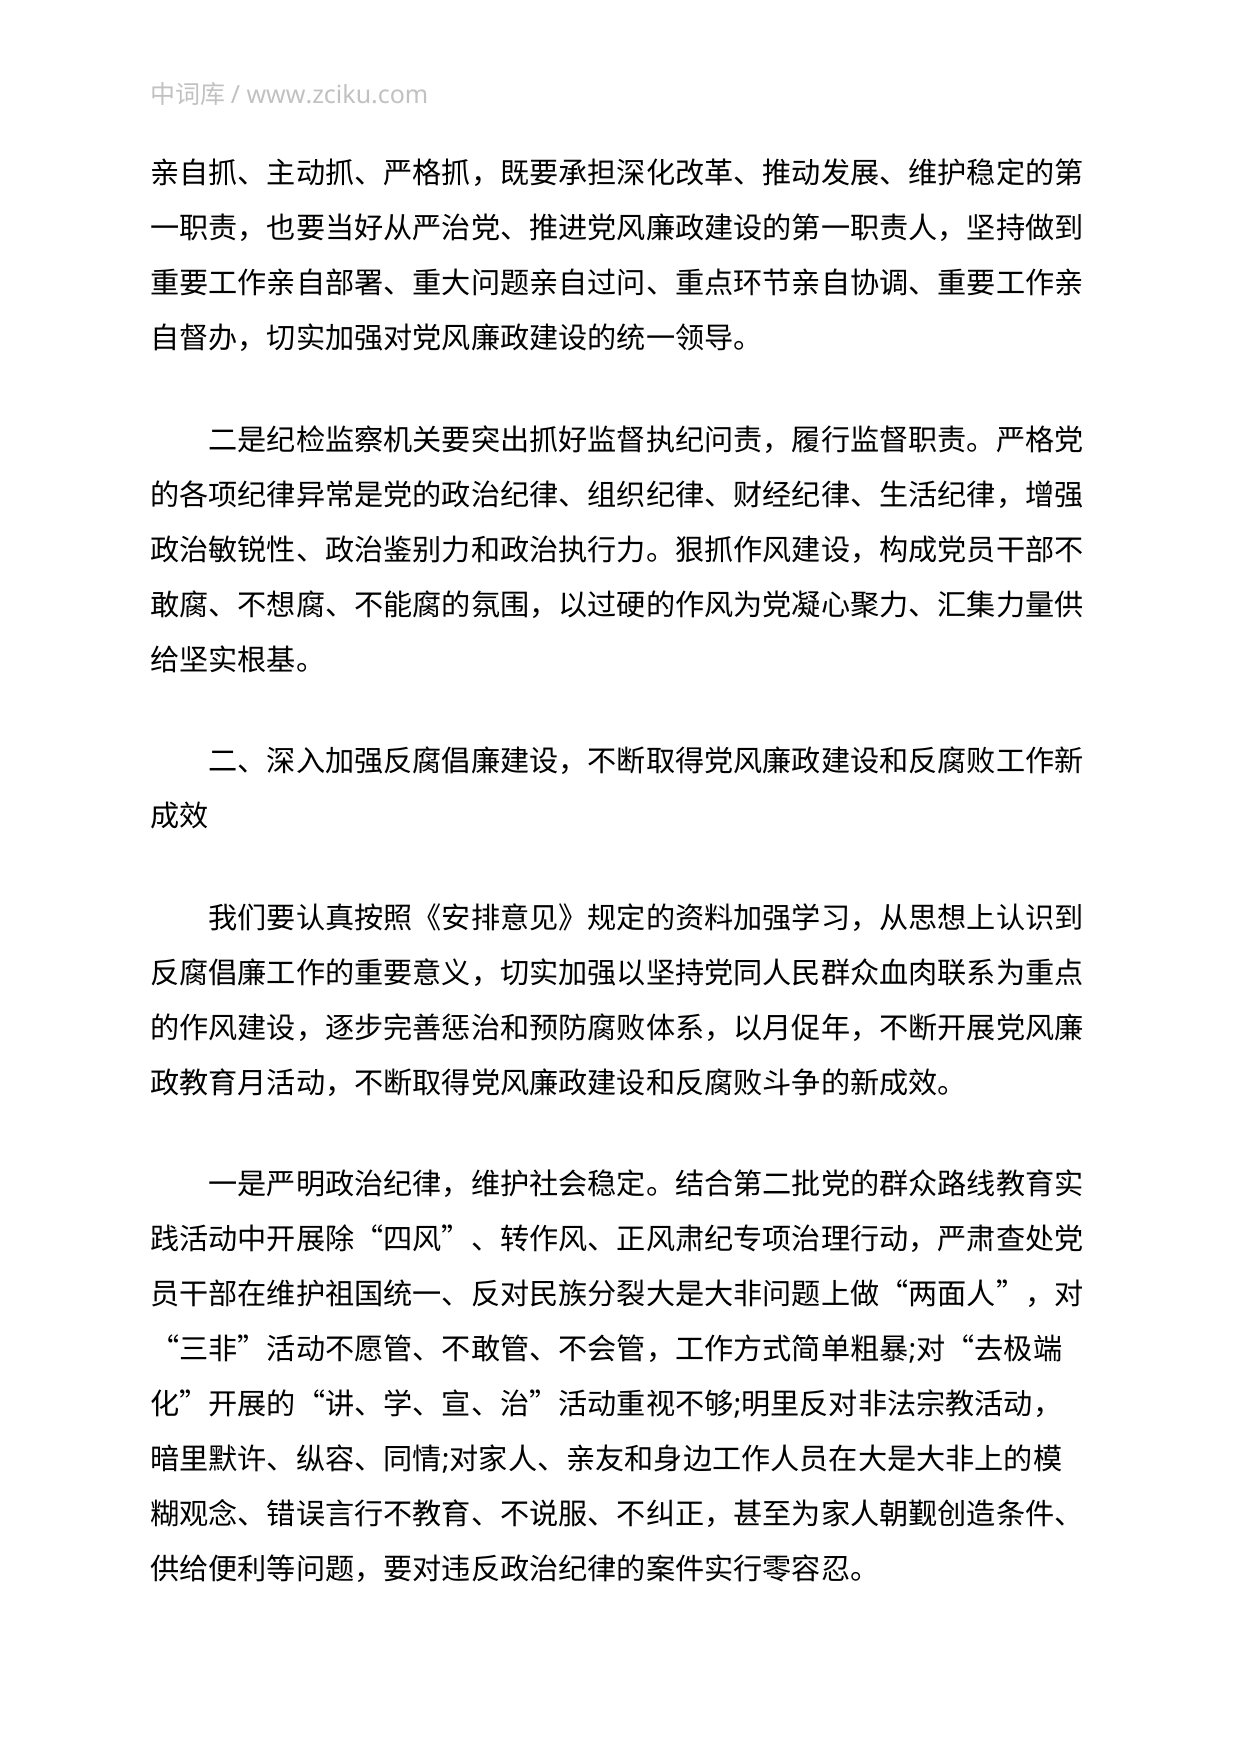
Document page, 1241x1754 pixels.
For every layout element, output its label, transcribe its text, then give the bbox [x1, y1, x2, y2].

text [150, 150, 1090, 357]
text 二、深入加强反腐倡廉建设，不断取得党风廉政建设和反腐败工作新成效 [150, 738, 1090, 835]
text 一是严明政治纪律，维护社会稳定。结合第二批党的群众路线教育实践活动中开展除“四风”、转作风、正风肃纪专项治理行动，严肃查处党员干部在维护祖国统一、反对民族分裂大是大非问题上做“两面人”，对“三非”活动不愿管、不敢管、不会管，工作方式简单粗暴;对“去极端化”开展的“讲、学、宣、治”活动重视不够;明里反对非法宗教活动，暗里默许、纵容、同情;对家人、亲友和身边工作人员在大是大非上的模糊观念、错误言行不教育、不说服、不纠正，甚至为家人朝觐创造条件、供给便利等问题，要对违反政治纪律的案件实行零容忍。 [150, 1161, 1090, 1588]
text 我们要认真按照《安排意见》规定的资料加强学习，从思想上认识到反腐倡廉工作的重要意义，切实加强以坚持党同人民群众血肉联系为重点的作风建设，逐步完善惩治和预防腐败体系，以月促年，不断开展党风廉政教育月活动，不断取得党风廉政建设和反腐败斗争的新成效。 [150, 894, 1090, 1101]
text 二是纪检监察机关要突出抓好监督执纪问责，履行监督职责。严格党的各项纪律异常是党的政治纪律、组织纪律、财经纪律、生活纪律，增强政治敏锐性、政治鉴别力和政治执行力。狠抓作风建设，构成党员干部不敢腐、不想腐、不能腐的氛围，以过硬的作风为党凝心聚力、汇集力量供给坚实根基。 [150, 416, 1090, 678]
